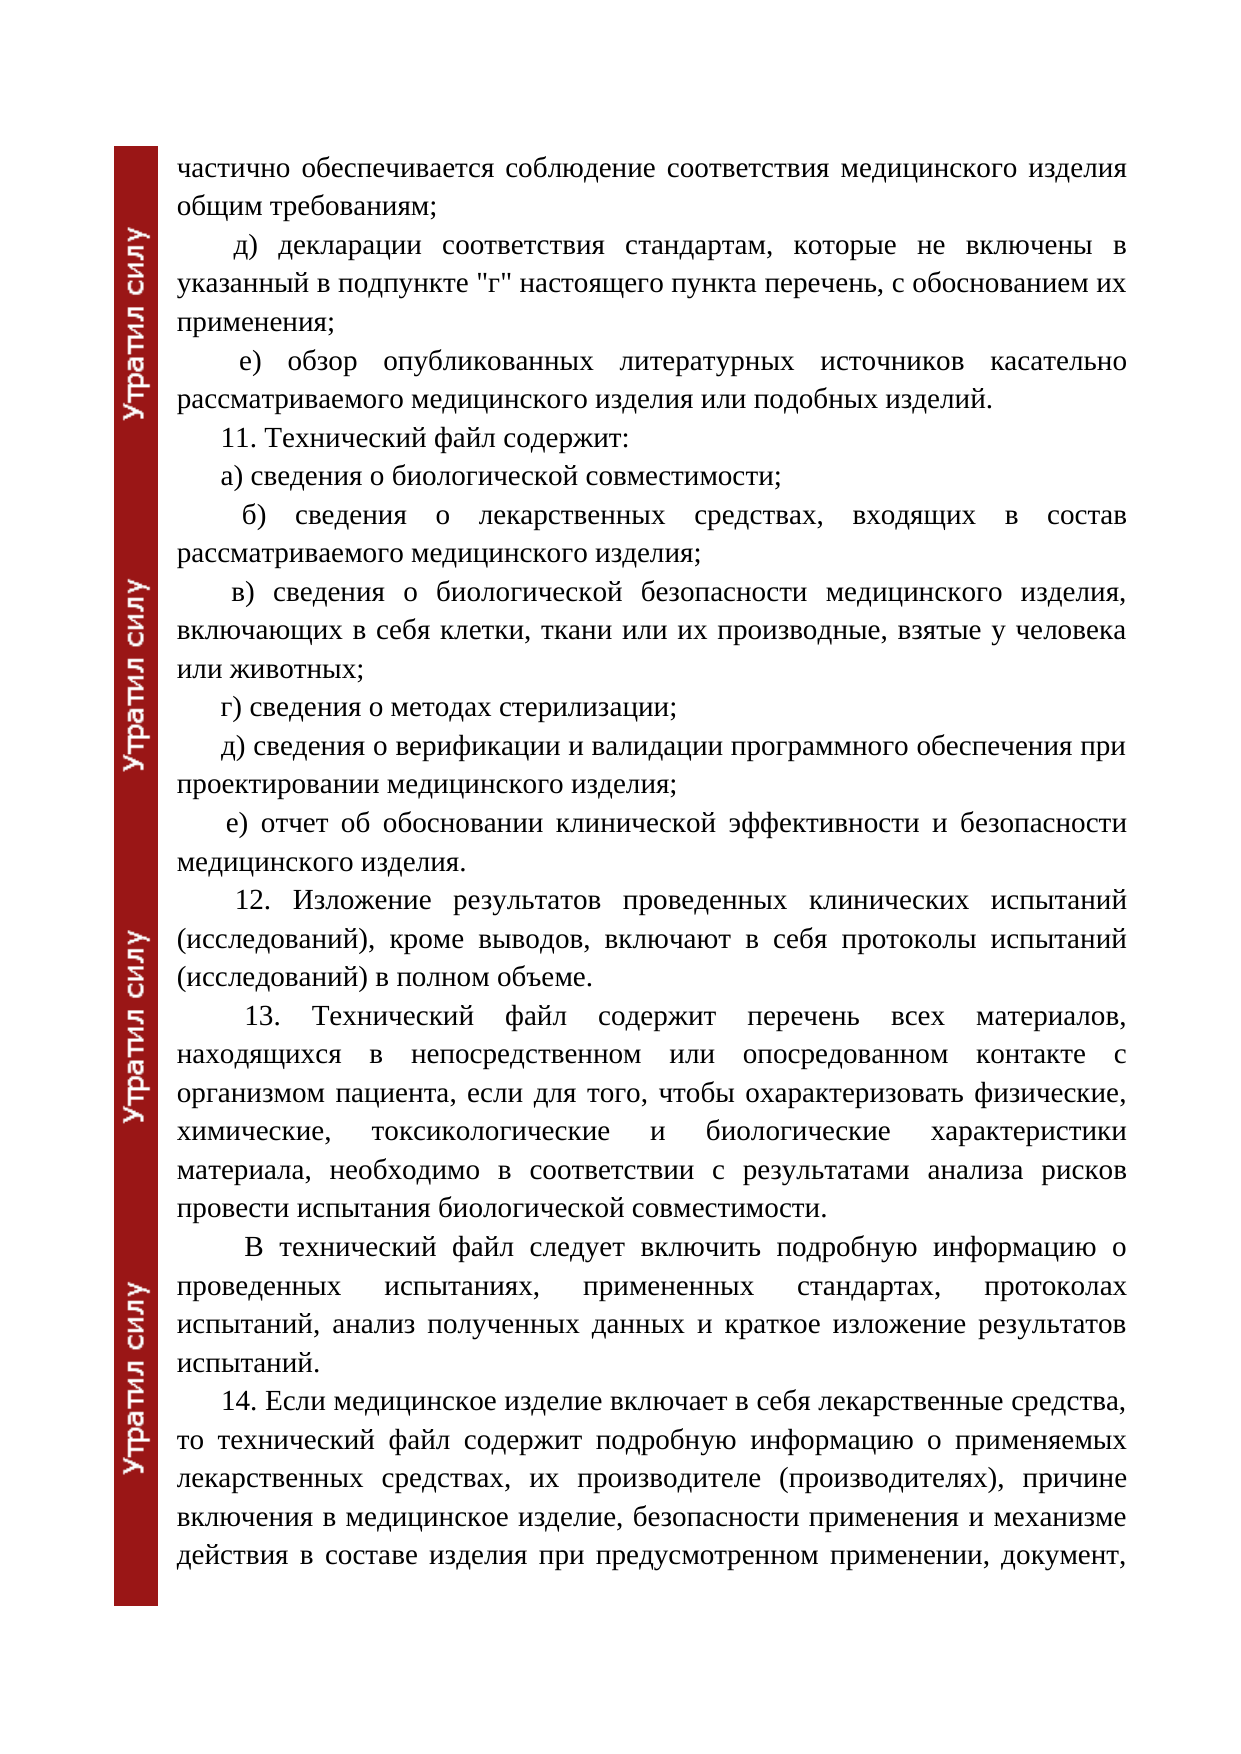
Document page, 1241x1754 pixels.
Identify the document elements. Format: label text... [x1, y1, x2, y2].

text 12. Изложение результатов проведенных клинических испытаний (исследований), кроме выводов, включают в себя протоколы испытаний (исследований) в полном объеме. [112, 882, 1128, 993]
picture [114, 569, 158, 574]
picture [114, 877, 158, 882]
picture [114, 492, 158, 497]
picture [114, 415, 158, 420]
picture [114, 146, 158, 150]
picture [114, 800, 158, 805]
text е) обзор опубликованных литературных источников касательно рассматриваемого медицинского изделия или подобных изделий. [112, 343, 1128, 415]
picture [114, 723, 158, 728]
text д) декларации соответствия стандартам, которые не включены в указанный в подпункте "г" настоящего пункта перечень, с обоснованием их применения; [112, 227, 1128, 338]
text 11. Технический файл содержит: [112, 420, 1128, 453]
picture [114, 1571, 158, 1606]
text г) сведения о методах стерилизации; [112, 689, 1128, 723]
picture [114, 1224, 158, 1229]
picture [114, 1378, 158, 1383]
text 13. Технический файл содержит перечень всех материалов, находящихся в непосредственном или опосредованном контакте с организмом пациента, если для того, чтобы охарактеризовать физические, химические, токсикологические и биологические характеристики материала, необходимо в соответствии с результатами анализа рисков провести испытания биологической совместимости. [112, 998, 1128, 1224]
picture [114, 338, 158, 343]
text д) сведения о верификации и валидации программного обеспечения при проектировании медицинского изделия; [112, 728, 1128, 800]
text в) сведения о биологической безопасности медицинского изделия, включающих в себя клетки, ткани или их производные, взятые у человека или животных; [112, 574, 1128, 684]
picture [114, 993, 158, 998]
picture [114, 684, 158, 689]
text а) сведения о биологической совместимости; [112, 458, 1128, 492]
text В технический файл следует включить подробную информацию о проведенных испытаниях, примененных стандартах, протоколах испытаний, анализ полученных данных и краткое изложение результатов испытаний. [112, 1229, 1128, 1378]
text б) сведения о лекарственных средствах, входящих в состав рассматриваемого медицинского изделия; [112, 497, 1128, 569]
picture [114, 222, 158, 227]
text е) отчет об обосновании клинической эффективности и безопасности медицинского изделия. [112, 805, 1128, 877]
picture [114, 453, 158, 458]
